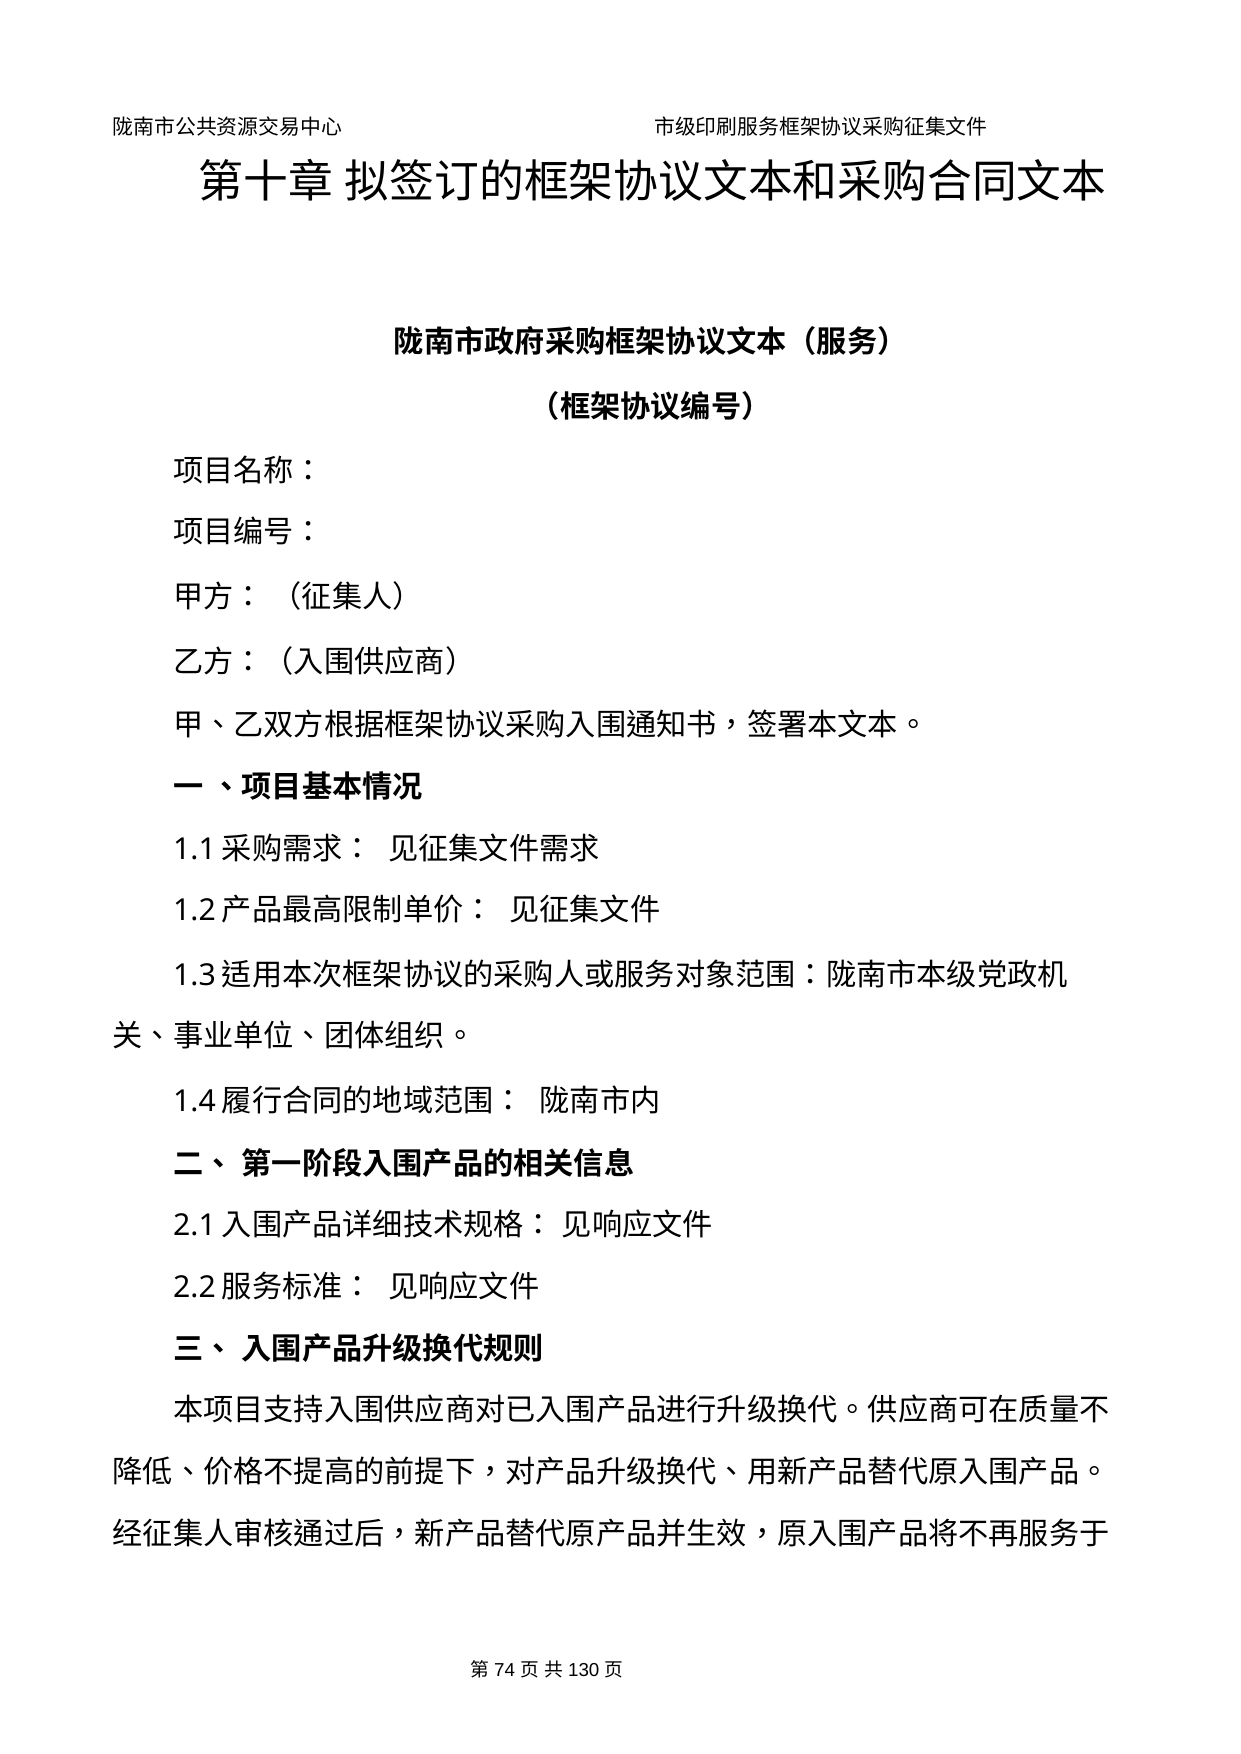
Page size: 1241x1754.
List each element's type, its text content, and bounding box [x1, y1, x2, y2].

text 甲方： （征集人） [112, 572, 1128, 616]
text 1.2产品最高限制单价： 见征集文件 [112, 888, 1128, 929]
text 1.1采购需求： 见征集文件需求 [112, 827, 1128, 868]
text （框架协议编号） [112, 383, 1128, 427]
text 乙方：（入围供应商） [112, 638, 1128, 682]
text 1.3适用本次框架协议的采购人或服务对象范围：陇南市本级党政机关、事业单位、团体组织。 [112, 950, 1128, 1056]
text 第十章 拟签订的框架协议文本和采购合同文本 [112, 150, 1128, 211]
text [112, 1388, 1128, 1553]
text 1.4履行合同的地域范围： 陇南市内 [112, 1076, 1128, 1120]
text 2.2服务标准： 见响应文件 [112, 1265, 1128, 1306]
text 项目名称： [112, 449, 1128, 490]
text 二、 第一阶段入围产品的相关信息 [112, 1142, 1128, 1183]
text 2.1入围产品详细技术规格： 见响应文件 [112, 1203, 1128, 1245]
text 三、 入围产品升级换代规则 [112, 1327, 1128, 1368]
text 一 、项目基本情况 [112, 765, 1128, 806]
text 陇南市政府采购框架协议文本（服务） [112, 317, 1128, 361]
text 项目编号： [112, 510, 1128, 551]
text 甲、乙双方根据框架协议采购入围通知书，签署本文本。 [112, 703, 1128, 744]
